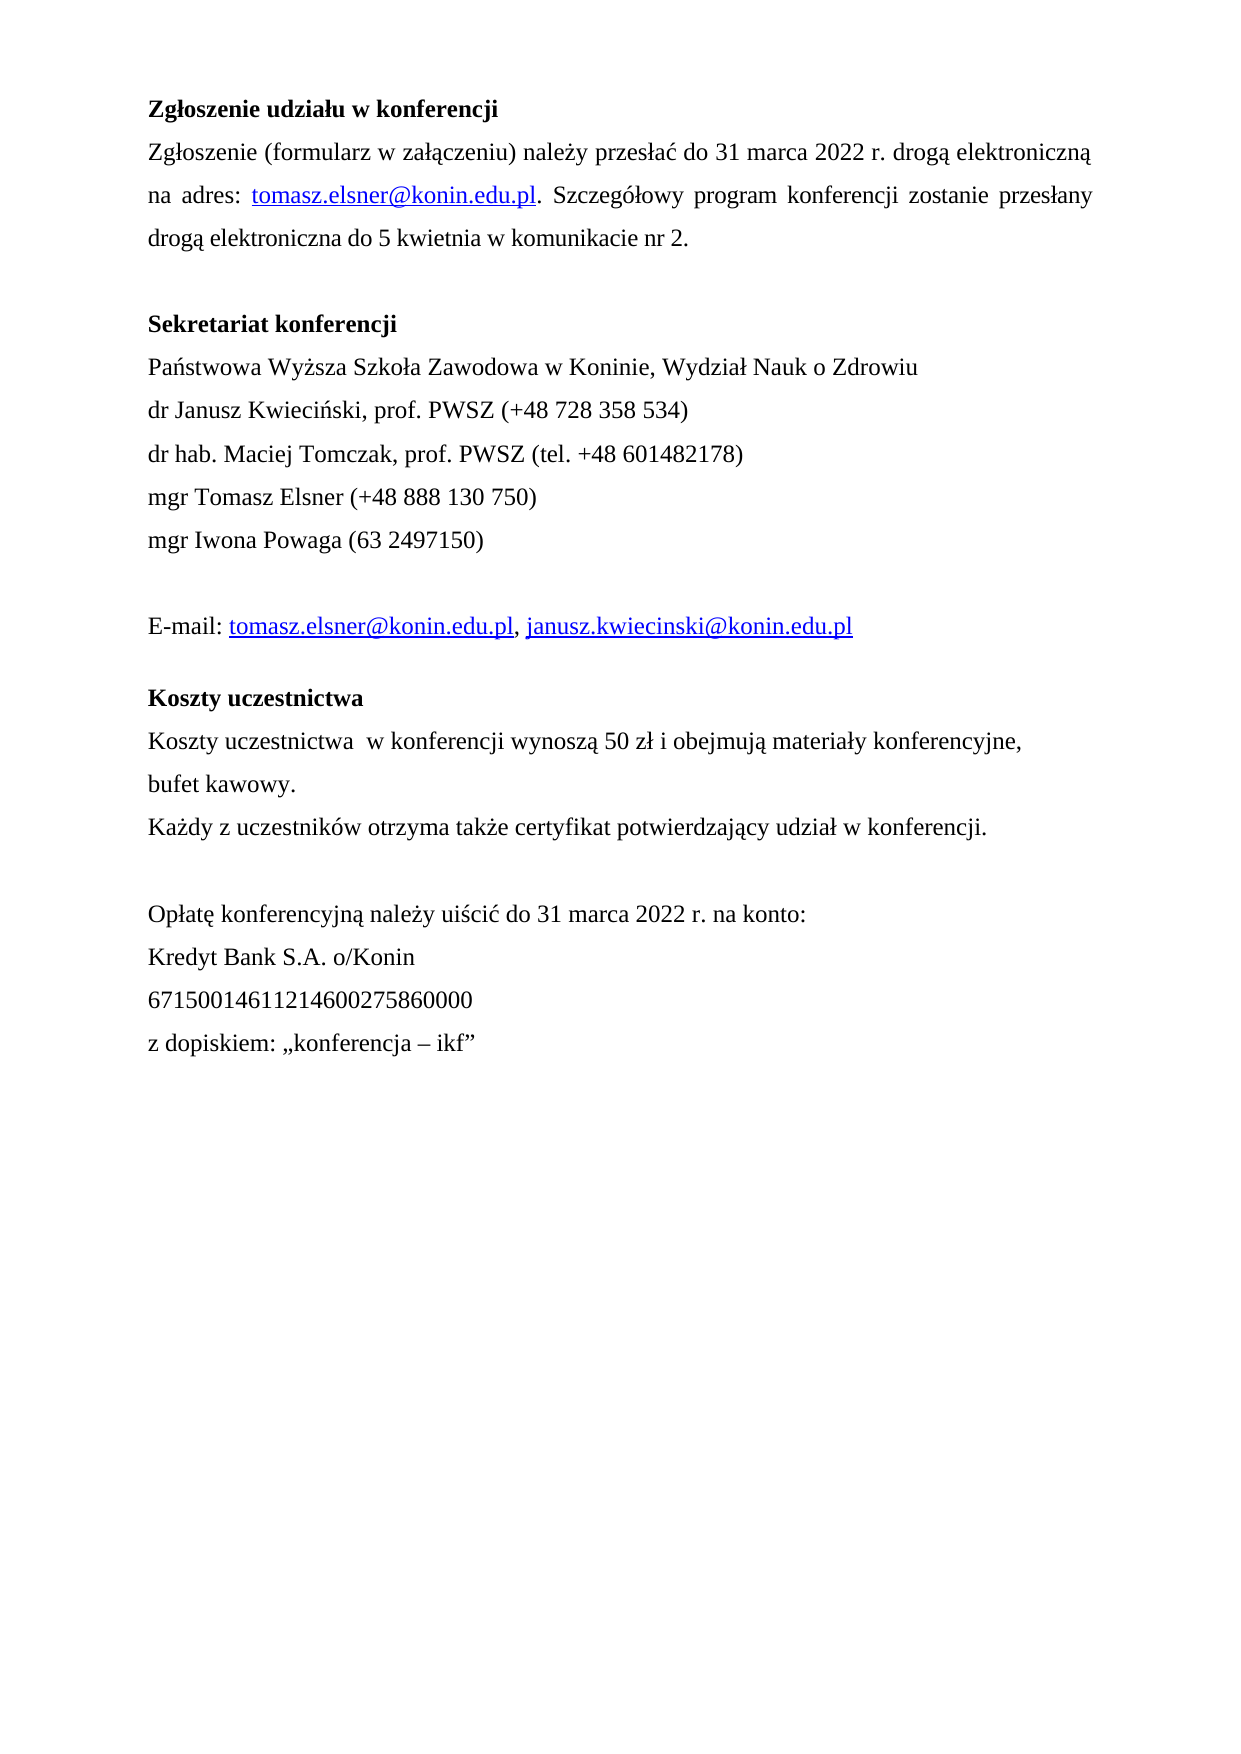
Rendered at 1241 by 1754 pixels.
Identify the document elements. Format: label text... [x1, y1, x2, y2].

text Kredyt Bank S.A. o/Konin [148, 942, 1093, 971]
text E-mail: tomasz.elsner@konin.edu.pl, janusz.kwiecinski@konin.edu.pl [148, 611, 1093, 640]
subtitle Sekretariat konferencji [148, 309, 1093, 338]
text dr Janusz Kwieciński, prof. PWSZ (+48 728 358 534) [148, 396, 1093, 424]
text Państwowa Wyższa Szkoła Zawodowa w Koninie, Wydział Nauk o Zdrowiu [148, 352, 1093, 381]
subtitle Koszty uczestnictwa [148, 683, 1093, 712]
text Opłatę konferencyjną należy uiścić do 31 marca 2022 r. na konto: [148, 899, 1093, 927]
text mgr Tomasz Elsner (+48 888 130 750) [148, 482, 1093, 511]
text Zgłoszenie (formularz w załączeniu) należy przesłać do 31 marca 2022 r. drogą elektroniczną na adres: tomasz.elsner@konin.edu.pl. Szczegółowy program konferencji zostanie przesłany drogą elektroniczna do 5 kwietnia w komunikacie nr 2. [148, 137, 1093, 252]
text mgr Iwona Powaga (63 2497150) [148, 525, 1093, 554]
subtitle Zgłoszenie udziału w konferencji [148, 94, 1093, 122]
text z dopiskiem: „konferencja – ikf” [148, 1028, 1093, 1057]
text dr hab. Maciej Tomczak, prof. PWSZ (tel. +48 601482178) [148, 439, 1093, 467]
text Każdy z uczestników otrzyma także certyfikat potwierdzający udział w konferencji. [148, 812, 1093, 841]
text bufet kawowy. [148, 769, 1093, 798]
text Koszty uczestnictwa w konferencji wynoszą 50 zł i obejmują materiały konferencyjne, [148, 726, 1093, 755]
text 67150014611214600275860000 [148, 985, 1093, 1014]
